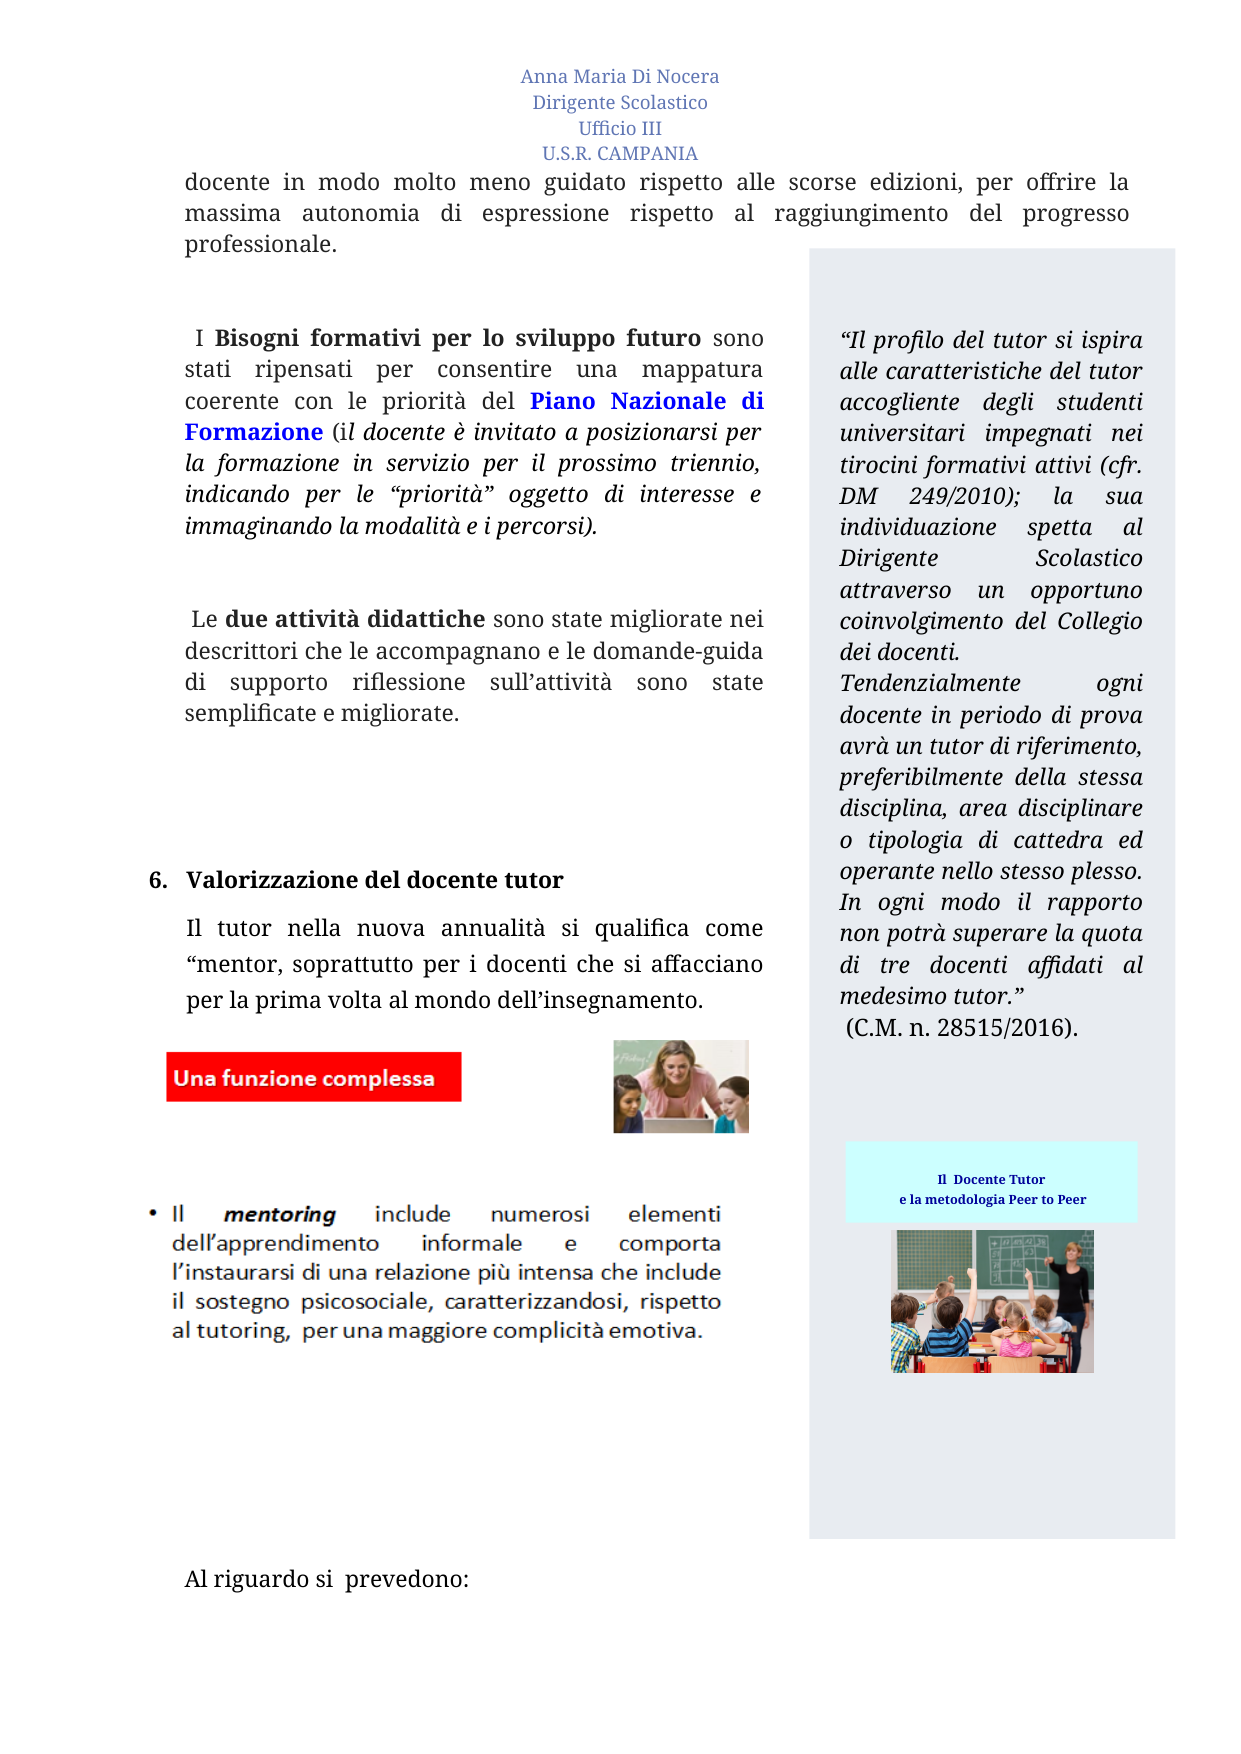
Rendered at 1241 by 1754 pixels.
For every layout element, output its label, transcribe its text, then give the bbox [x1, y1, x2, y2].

picture [125, 1040, 749, 1476]
text Le due attività didattiche sono state migliorate nei descrittori che le accompagnano e le domande-guida di supporto riflessione sull’attività sono state semplificate e migliorate. [184, 603, 809, 728]
picture [891, 1230, 1094, 1373]
text I Bisogni formativi per lo sviluppo futuro sono stati ripensati per consentire una mappatura coerente con le priorità del Piano Nazionale di Formazione (il docente è invitato a posizionarsi per la formazione in servizio per il prossimo triennio, indicando per le “priorità” oggetto di interesse e immaginando la modalità e i percorsi). [184, 322, 809, 541]
list Al riguardo si prevedono: [184, 1563, 1131, 1594]
text Il tutor nella nuova annualità si qualifica come “mentor, soprattutto per i docenti che si affacciano per la prima volta al mondo dell’insegnamento. [186, 912, 809, 1015]
list Valorizzazione del docente tutor [149, 864, 809, 896]
